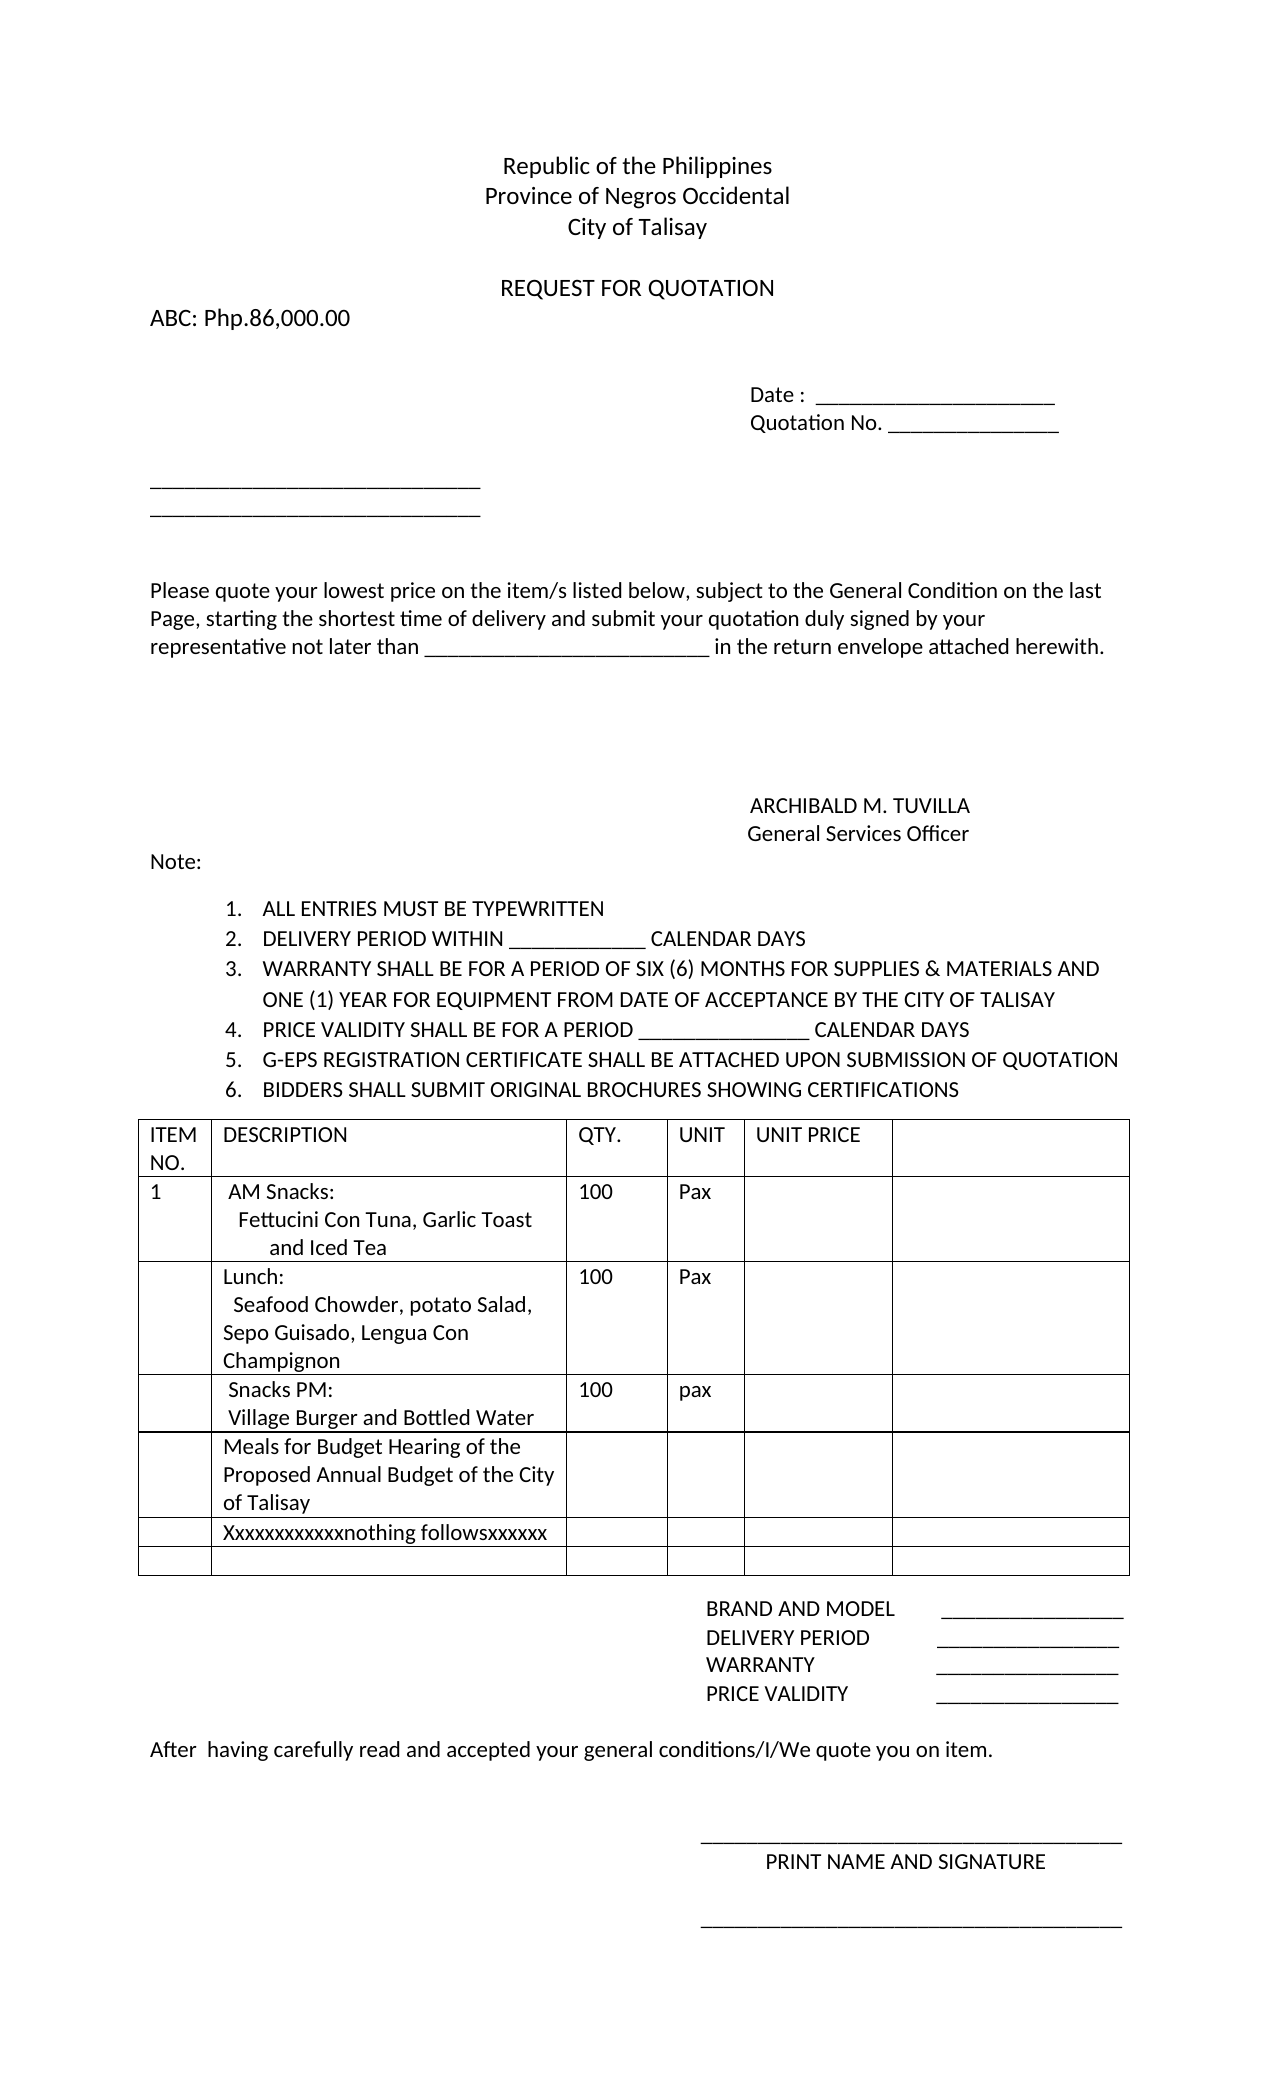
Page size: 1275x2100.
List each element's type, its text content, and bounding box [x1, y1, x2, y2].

text PRINT NAME AND SIGNATURE [150, 1847, 1125, 1875]
text _____________________________________ [150, 1819, 1125, 1847]
text _____________________________ [150, 492, 1125, 520]
table_cell [745, 1433, 892, 1517]
table_cell Lunch: Seafood Chowder, potato Salad, Sepo Guisado, Lengua Con Champignon [212, 1262, 566, 1374]
table_cell [745, 1547, 892, 1575]
text Please quote your lowest price on the item/s listed below, subject to the General Condition on the last [150, 576, 1125, 604]
table_cell [212, 1547, 566, 1575]
text _____________________________ [150, 464, 1125, 492]
table_header [893, 1120, 1129, 1176]
table_header DESCRIPTION [212, 1120, 566, 1176]
text WARRANTY ________________ [150, 1651, 1125, 1679]
table_cell [139, 1375, 211, 1431]
table_cell [893, 1433, 1129, 1517]
text Page, starting the shortest time of delivery and submit your quotation duly signed by your representative not later than _________________________ in the return envelope attached herewith. [150, 604, 1125, 660]
table_cell AM Snacks: Fettucini Con Tuna, Garlic Toast and Iced Tea [212, 1177, 566, 1261]
table_cell [745, 1518, 892, 1546]
table_cell [893, 1547, 1129, 1575]
table_cell [745, 1177, 892, 1261]
text ARCHIBALD M. TUVILLA [150, 791, 1125, 819]
text General Services Officer [150, 819, 1125, 847]
text REQUEST FOR QUOTATION [150, 272, 1125, 303]
table_cell [668, 1518, 744, 1546]
table_cell Xxxxxxxxxxxxnothing followsxxxxxx [212, 1518, 566, 1546]
table_cell [893, 1262, 1129, 1374]
table_cell Meals for Budget Hearing of the Proposed Annual Budget of the City of Talisay [212, 1433, 566, 1517]
table_cell [139, 1547, 211, 1575]
table_cell [893, 1375, 1129, 1431]
text Province of Negros Occidental [150, 181, 1125, 211]
table_cell [567, 1433, 667, 1517]
table_cell 100 [567, 1375, 667, 1431]
table_cell pax [668, 1375, 744, 1431]
text BRAND AND MODEL ________________ [150, 1576, 1125, 1623]
table_header UNIT PRICE [745, 1120, 892, 1176]
list PRICE VALIDITY SHALL BE FOR A PERIOD _______________ CALENDAR DAYS [225, 1015, 1125, 1043]
table_cell [668, 1547, 744, 1575]
table_cell [668, 1433, 744, 1517]
table_cell [745, 1375, 892, 1431]
list BIDDERS SHALL SUBMIT ORIGINAL BROCHURES SHOWING CERTIFICATIONS [225, 1075, 1125, 1103]
text ABC: Php.86,000.00 [150, 303, 1125, 333]
text _____________________________________ [150, 1903, 1125, 1931]
text Republic of the Philippines [150, 150, 1125, 181]
text City of Talisay [150, 211, 1125, 242]
table_cell [139, 1433, 211, 1517]
table_cell [139, 1518, 211, 1546]
text Note: [150, 847, 1125, 875]
text Quotation No. _______________ [150, 408, 1125, 436]
table_cell [139, 1262, 211, 1374]
table_cell [893, 1518, 1129, 1546]
table_cell [893, 1177, 1129, 1261]
table_header ITEM NO. [139, 1120, 211, 1176]
table_cell Pax [668, 1177, 744, 1261]
table_cell [567, 1547, 667, 1575]
table_cell 1 [139, 1177, 211, 1261]
text PRICE VALIDITY ________________ [150, 1679, 1125, 1707]
table_cell [745, 1262, 892, 1374]
list DELIVERY PERIOD WITHIN ____________ CALENDAR DAYS [225, 924, 1125, 952]
text DELIVERY PERIOD ________________ [150, 1623, 1125, 1651]
list G-EPS REGISTRATION CERTIFICATE SHALL BE ATTACHED UPON SUBMISSION OF QUOTATION [225, 1045, 1125, 1073]
table_cell Pax [668, 1262, 744, 1374]
table_cell 100 [567, 1262, 667, 1374]
table_header UNIT [668, 1120, 744, 1176]
list WARRANTY SHALL BE FOR A PERIOD OF SIX (6) MONTHS FOR SUPPLIES & MATERIALS AND ONE (1) YEAR FOR EQUIPMENT FROM DATE OF ACCEPTANCE BY THE CITY OF TALISAY [225, 954, 1125, 1013]
table_cell [567, 1518, 667, 1546]
text Date : _____________________ [150, 380, 1125, 408]
table_header QTY. [567, 1120, 667, 1176]
text After having carefully read and accepted your general conditions/I/We quote you on item. [150, 1735, 1125, 1763]
table_cell 100 [567, 1177, 667, 1261]
list ALL ENTRIES MUST BE TYPEWRITTEN [225, 894, 1125, 922]
table_cell Snacks PM: Village Burger and Bottled Water [212, 1375, 566, 1431]
